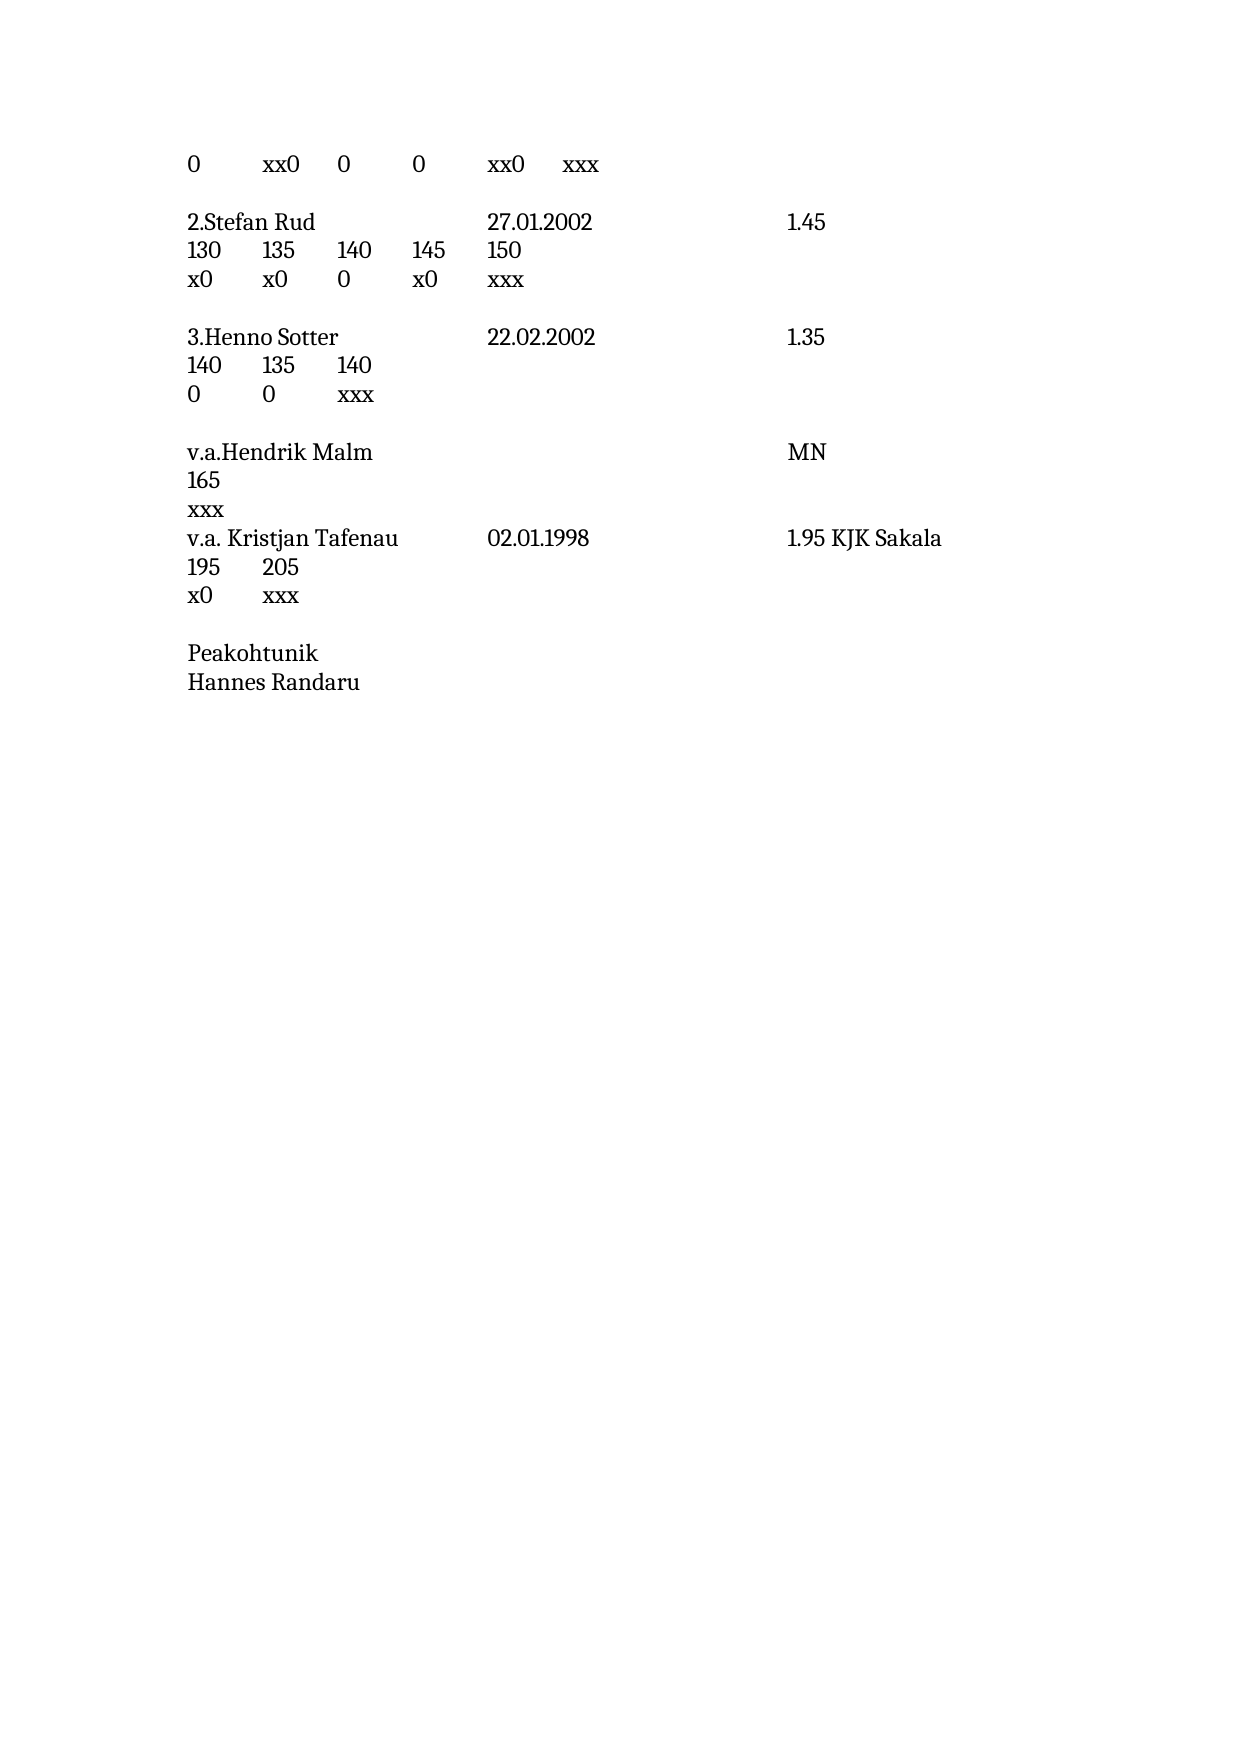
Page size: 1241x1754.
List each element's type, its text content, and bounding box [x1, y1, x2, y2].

text 140 135 140 [187, 351, 1053, 380]
text Peakohtunik [187, 639, 1053, 667]
text 2.Stefan Rud 27.01.2002 1.45 [187, 207, 1053, 236]
text x0 x0 0 x0 xxx [187, 265, 1053, 294]
text 195 205 [187, 552, 1053, 581]
text xxx [187, 495, 1053, 524]
text 0 0 xxx [187, 380, 1053, 409]
text 3.Henno Sotter 22.02.2002 1.35 [187, 322, 1053, 351]
text 0 xx0 0 0 xx0 xxx [187, 150, 1053, 179]
text 130 135 140 145 150 [187, 236, 1053, 265]
text Hannes Randaru [187, 667, 1053, 696]
text v.a. Kristjan Tafenau 02.01.1998 1.95 KJK Sakala [187, 524, 1053, 552]
text 165 [187, 466, 1053, 495]
text v.a.Hendrik Malm MN [187, 437, 1053, 466]
text x0 xxx [187, 581, 1053, 610]
